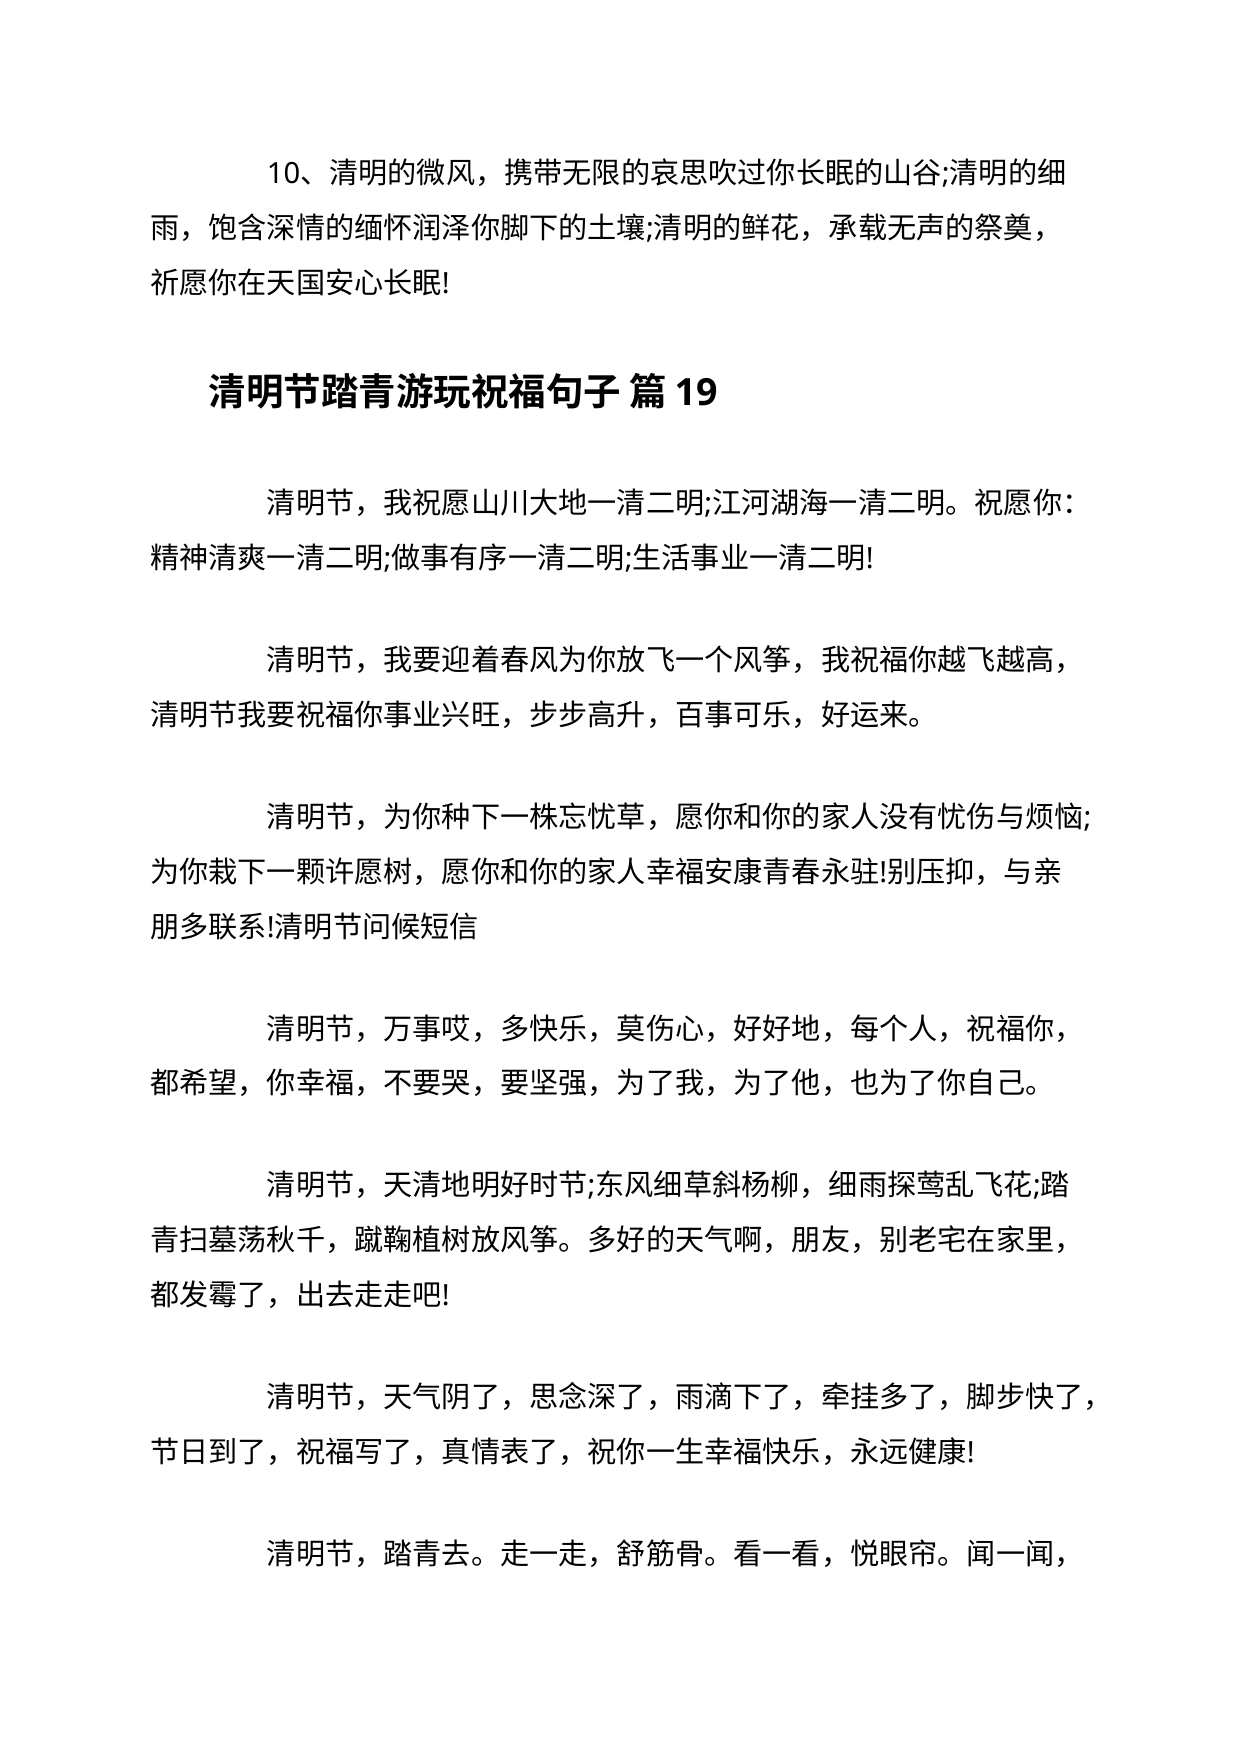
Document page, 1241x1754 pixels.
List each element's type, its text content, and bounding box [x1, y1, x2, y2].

text 10、清明的微风，携带无限的哀思吹过你长眠的山谷;清明的细雨，饱含深情的缅怀润泽你脚下的土壤;清明的鲜花，承载无声的祭奠，祈愿你在天国安心长眠! [150, 150, 1090, 302]
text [150, 1531, 1090, 1573]
text 清明节，天气阴了，思念深了，雨滴下了，牵挂多了，脚步快了，节日到了，祝福写了，真情表了，祝你一生幸福快乐，永远健康! [150, 1374, 1090, 1471]
text 清明节踏青游玩祝福句子 篇19 [150, 362, 1090, 416]
text 清明节，为你种下一株忘忧草，愿你和你的家人没有忧伤与烦恼;为你栽下一颗许愿树，愿你和你的家人幸福安康青春永驻!别压抑，与亲朋多联系!清明节问候短信 [150, 793, 1090, 946]
text 清明节，我要迎着春风为你放飞一个风筝，我祝福你越飞越高，清明节我要祝福你事业兴旺，步步高升，百事可乐，好运来。 [150, 637, 1090, 734]
text 清明节，万事哎，多快乐，莫伤心，好好地，每个人，祝福你，都希望，你幸福，不要哭，要坚强，为了我，为了他，也为了你自己。 [150, 1005, 1090, 1102]
text 清明节，天清地明好时节;东风细草斜杨柳，细雨探莺乱飞花;踏青扫墓荡秋千，蹴鞠植树放风筝。多好的天气啊，朋友，别老宅在家里，都发霉了，出去走走吧! [150, 1162, 1090, 1314]
text 清明节，我祝愿山川大地一清二明;江河湖海一清二明。祝愿你：精神清爽一清二明;做事有序一清二明;生活事业一清二明! [150, 479, 1090, 577]
